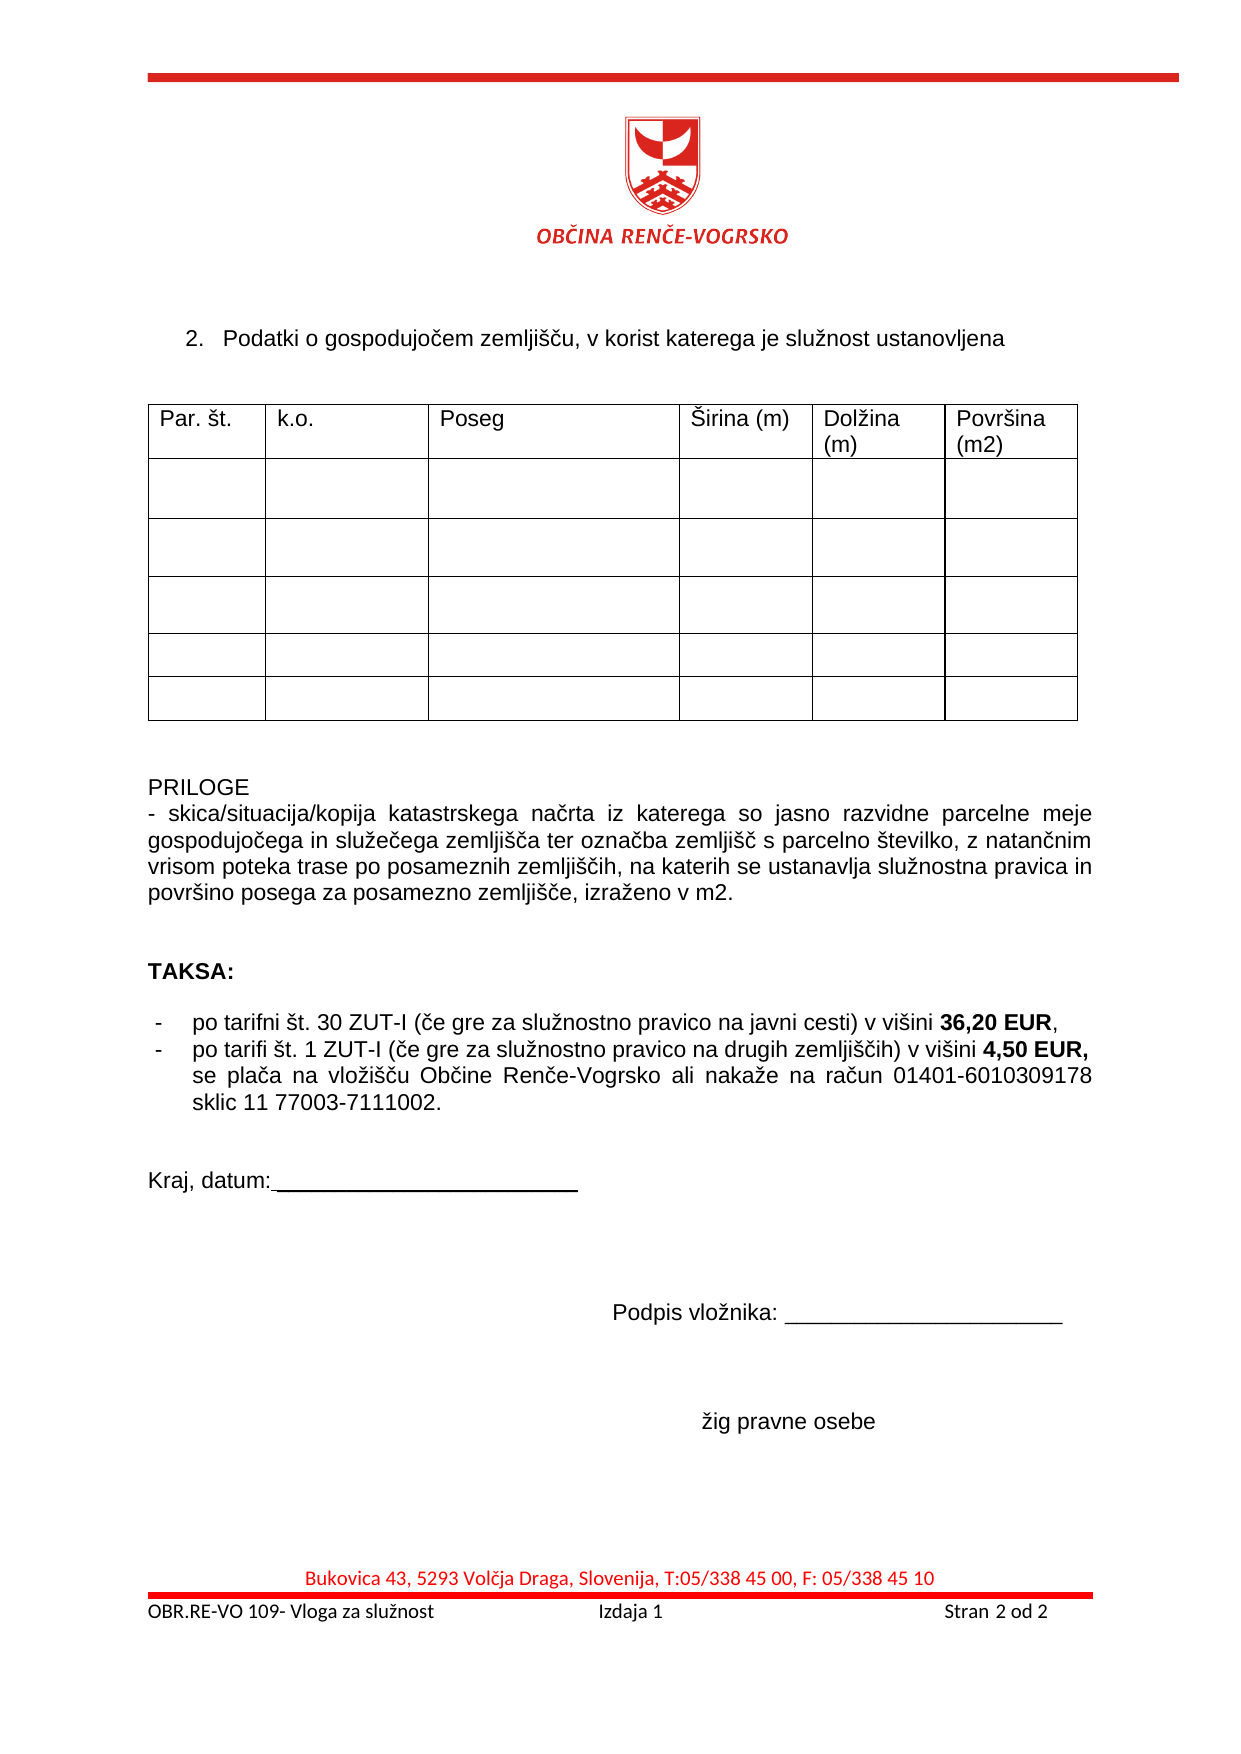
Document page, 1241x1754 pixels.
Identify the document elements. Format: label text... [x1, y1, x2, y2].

list Podatki o gospodujočem zemljišču, v korist katerega je služnost ustanovljena [185, 325, 1093, 351]
table_header Poseg [429, 405, 679, 458]
table_cell [680, 677, 812, 720]
text Kraj, datum: __________________________ [148, 1167, 1093, 1194]
table_cell [266, 459, 428, 518]
table_cell [149, 519, 265, 576]
table_cell [149, 459, 265, 518]
table_cell [946, 459, 1077, 518]
table_cell [946, 577, 1077, 633]
table_cell [429, 577, 679, 633]
table_cell [680, 519, 812, 576]
text TAKSA: [148, 958, 1093, 985]
table_cell [429, 634, 679, 676]
table_cell [429, 519, 679, 576]
text Podpis vložnika: ________________________ [148, 1299, 1093, 1326]
table_cell [266, 677, 428, 720]
table_cell [149, 577, 265, 633]
text žig pravne osebe [148, 1408, 1093, 1434]
picture [147, 73, 1179, 244]
table_cell [266, 634, 428, 676]
table_header Par. št. [149, 405, 265, 458]
list po tarifni št. 30 ZUT-I (če gre za služnostno pravico na javni cesti) v višini 36,20 EUR, [154, 1009, 1093, 1036]
table_header k.o. [266, 405, 428, 458]
table_header Širina (m) [680, 405, 812, 458]
table_header Dolžina (m) [813, 405, 944, 458]
table_cell [429, 459, 679, 518]
table_cell [946, 519, 1077, 576]
table_cell [813, 577, 944, 633]
table_cell [813, 459, 944, 518]
text se plača na vložišču Občine Renče-Vogrsko ali nakaže na račun 01401-6010309178 sklic 11 77003-7111002. [192, 1062, 1093, 1115]
table_header Površina (m2) [946, 405, 1077, 458]
table_cell [266, 519, 428, 576]
table_cell [813, 677, 944, 720]
table_cell [813, 634, 944, 676]
table_cell [149, 677, 265, 720]
table_cell [680, 577, 812, 633]
list po tarifi št. 1 ZUT-I (če gre za služnostno pravico na drugih zemljiščih) v višini 4,50 EUR, [154, 1036, 1093, 1062]
table_cell [946, 634, 1077, 676]
table_cell [680, 459, 812, 518]
table_cell [266, 577, 428, 633]
table_cell [429, 677, 679, 720]
text - skica/situacija/kopija katastrskega načrta iz katerega so jasno razvidne parcelne meje gospodujočega in služečega zemljišča ter označba zemljišč s parcelno številko, z natančnim vrisom poteka trase po posameznih zemljiščih, na katerih se ustanavlja služnostna pravica in površino posega za posamezno zemljišče, izraženo v m2. [148, 800, 1093, 906]
table_cell [813, 519, 944, 576]
table_cell [680, 634, 812, 676]
text PRILOGE [148, 774, 1093, 800]
table_cell [149, 634, 265, 676]
table_cell [946, 677, 1077, 720]
